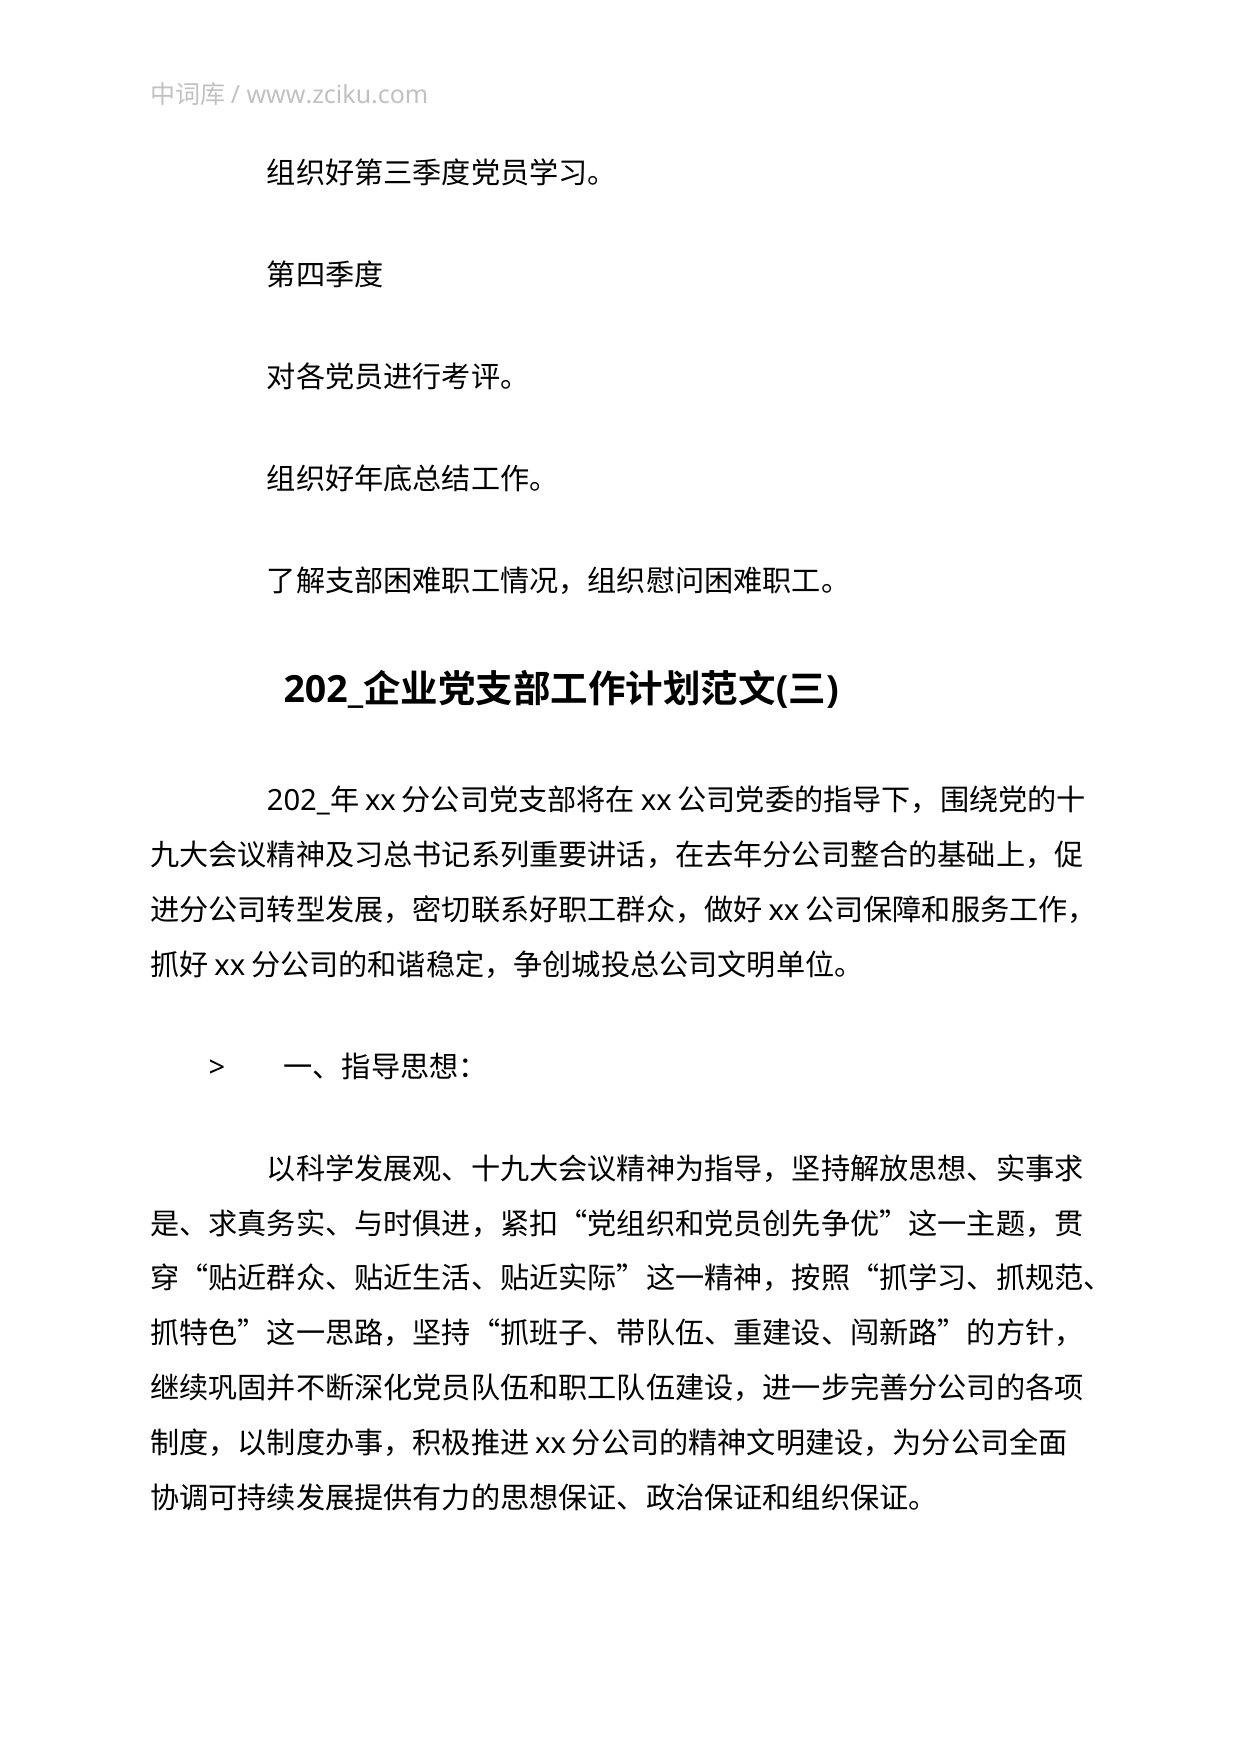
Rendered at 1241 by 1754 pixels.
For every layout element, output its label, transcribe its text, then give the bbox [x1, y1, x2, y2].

text 组织好第三季度党员学习。 [150, 150, 1090, 192]
text 了解支部困难职工情况，组织慰问困难职工。 [150, 557, 1090, 599]
text 以科学发展观、十九大会议精神为指导，坚持解放思想、实事求是、求真务实、与时俱进，紧扣“党组织和党员创先争优”这一主题，贯穿“贴近群众、贴近生活、贴近实际”这一精神，按照“抓学习、抓规范、抓特色”这一思路，坚持“抓班子、带队伍、重建设、闯新路”的方针，继续巩固并不断深化党员队伍和职工队伍建设，进一步完善分公司的各项制度，以制度办事，积极推进xx分公司的精神文明建设，为分公司全面协调可持续发展提供有力的思想保证、政治保证和组织保证。 [150, 1145, 1090, 1517]
text 组织好年底总结工作。 [150, 455, 1090, 498]
text 对各党员进行考评。 [150, 353, 1090, 396]
text > 一、指导思想： [150, 1043, 1090, 1086]
text 202_企业党支部工作计划范文(三) [150, 659, 1090, 713]
text 202_年xx分公司党支部将在xx公司党委的指导下，围绕党的十九大会议精神及习总书记系列重要讲话，在去年分公司整合的基础上，促进分公司转型发展，密切联系好职工群众，做好xx公司保障和服务工作，抓好xx分公司的和谐稳定，争创城投总公司文明单位。 [150, 776, 1090, 984]
text 第四季度 [150, 252, 1090, 294]
